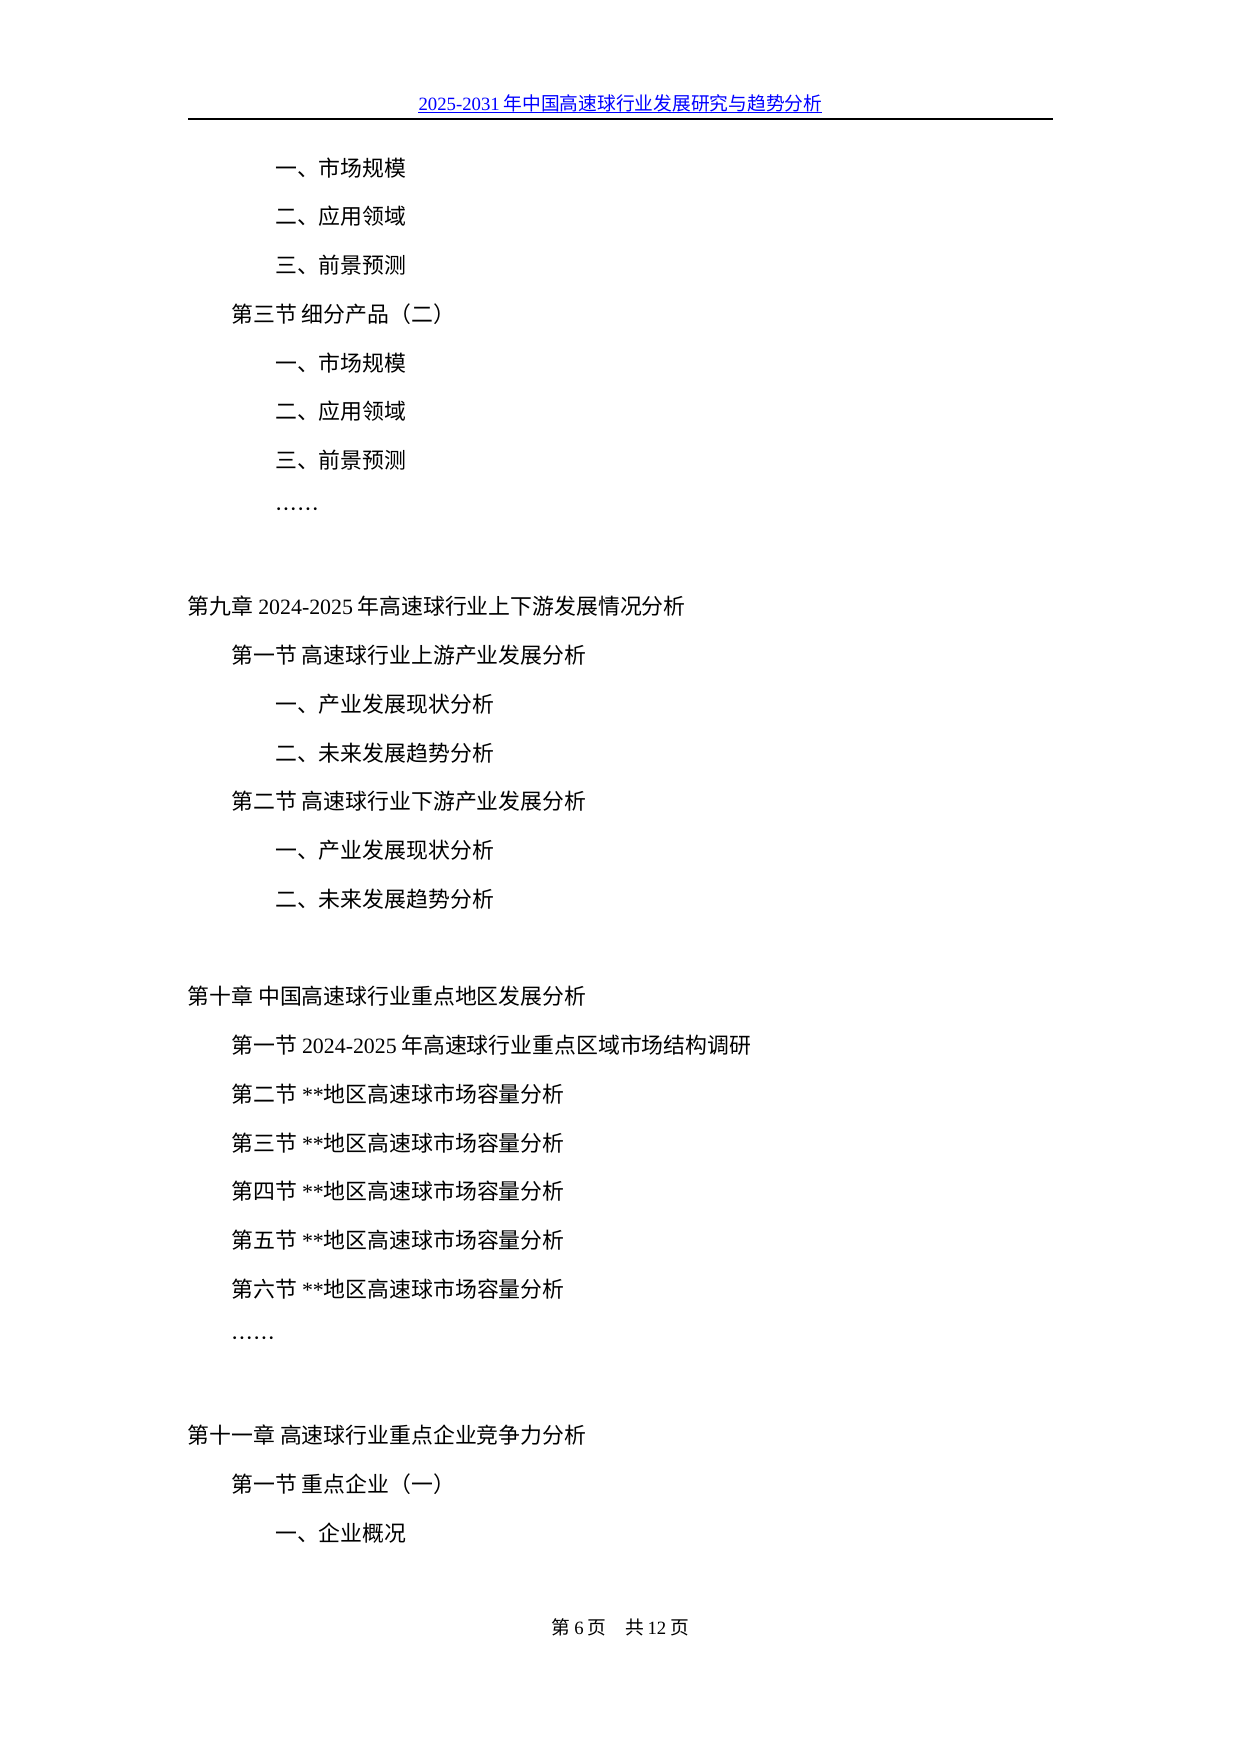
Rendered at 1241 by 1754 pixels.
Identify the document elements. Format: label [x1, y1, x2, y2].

text [187, 150, 1053, 1548]
